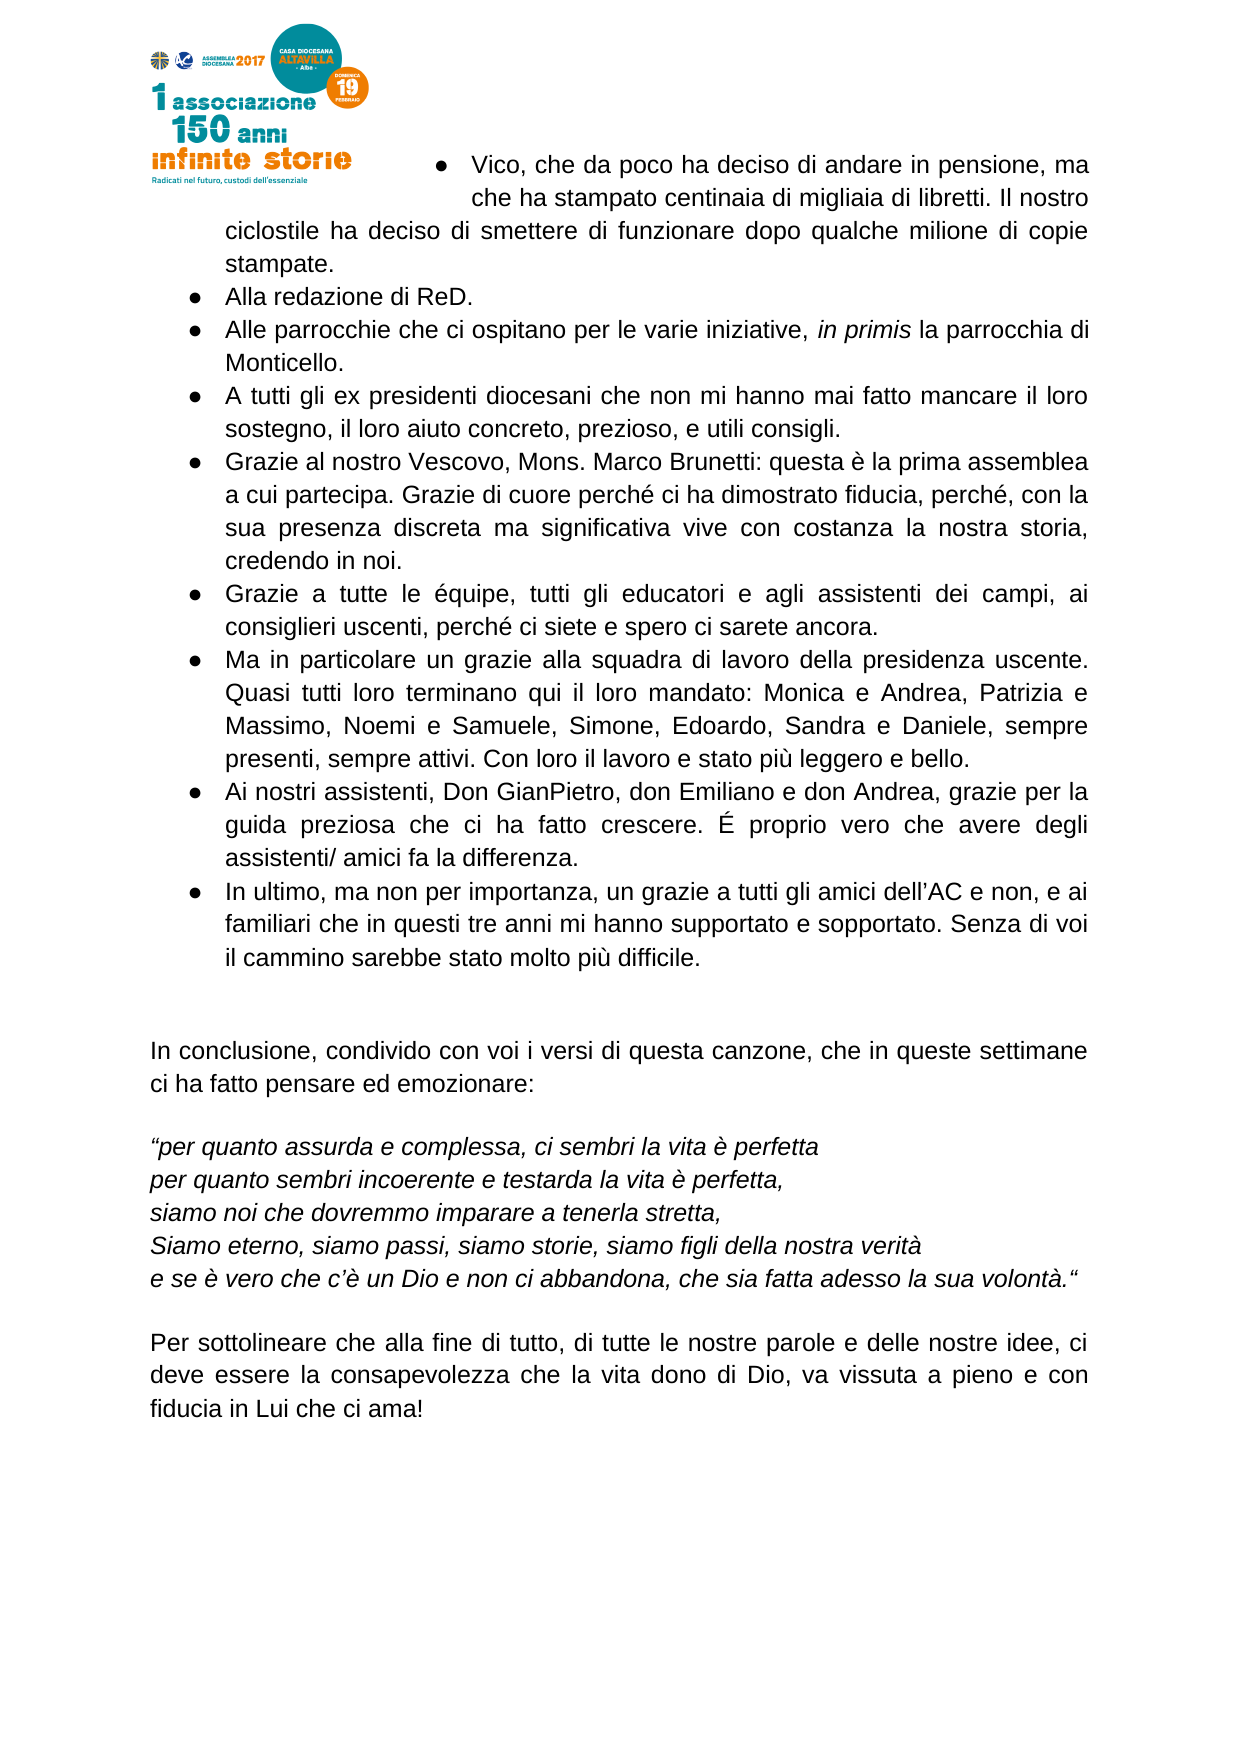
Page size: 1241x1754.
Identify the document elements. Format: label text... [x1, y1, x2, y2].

list Grazie a tutte le équipe, tutti gli educatori e agli assistenti dei campi, ai consiglieri uscenti, perché ci siete e spero ci sarete ancora. [187, 579, 1090, 641]
text e se è vero che c’è un Dio e non ci abbandona, che sia fatta adesso la sua volontà.“ [150, 1264, 1090, 1293]
list In ultimo, ma non per importanza, un grazie a tutti gli amici dell’AC e non, e ai familiari che in questi tre anni mi hanno supportato e sopportato. Senza di voi il cammino sarebbe stato molto più difficile. [187, 876, 1090, 971]
list Ai nostri assistenti, Don GianPietro, don Emiliano e don Andrea, grazie per la guida preziosa che ci ha fatto crescere. É proprio vero che avere degli assistenti/ amici fa la differenza. [187, 777, 1090, 872]
picture [142, 21, 378, 190]
text Per sottolineare che alla fine di tutto, di tutte le nostre parole e delle nostre idee, ci deve essere la consapevolezza che la vita dono di Dio, va vissuta a pieno e con fiducia in Lui che ci ama! [150, 1327, 1090, 1422]
text In conclusione, condivido con voi i versi di questa canzone, che in queste settimane ci ha fatto pensare ed emozionare: [150, 1036, 1090, 1098]
list A tutti gli ex presidenti diocesani che non mi hanno mai fatto mancare il loro sostegno, il loro aiuto concreto, prezioso, e utili consigli. [187, 381, 1090, 443]
list Vico, che da poco ha deciso di andare in pensione, ma che ha stampato centinaia di migliaia di libretti. Il nostro ciclostile ha deciso di smettere di funzionare dopo qualche milione di copie stampate. [187, 150, 1090, 278]
text siamo noi che dovremmo imparare a tenerla stretta, [150, 1198, 1090, 1227]
list Ma in particolare un grazie alla squadra di lavoro della presidenza uscente. Quasi tutti loro terminano qui il loro mandato: Monica e Andrea, Patrizia e Massimo, Noemi e Samuele, Simone, Edoardo, Sandra e Daniele, sempre presenti, sempre attivi. Con loro il lavoro e stato più leggero e bello. [187, 645, 1090, 773]
text Siamo eterno, siamo passi, siamo storie, siamo figli della nostra verità [150, 1231, 1090, 1260]
text per quanto sembri incoerente e testarda la vita è perfetta, [150, 1165, 1090, 1194]
list Alle parrocchie che ci ospitano per le varie iniziative, in primis la parrocchia di Monticello. [187, 315, 1090, 377]
list Grazie al nostro Vescovo, Mons. Marco Brunetti: questa è la prima assemblea a cui partecipa. Grazie di cuore perché ci ha dimostrato fiducia, perché, con la sua presenza discreta ma significativa vive con costanza la nostra storia, credendo in noi. [187, 447, 1090, 575]
list Alla redazione di ReD. [187, 282, 1090, 311]
text “per quanto assurda e complessa, ci sembri la vita è perfetta [150, 1132, 1090, 1161]
